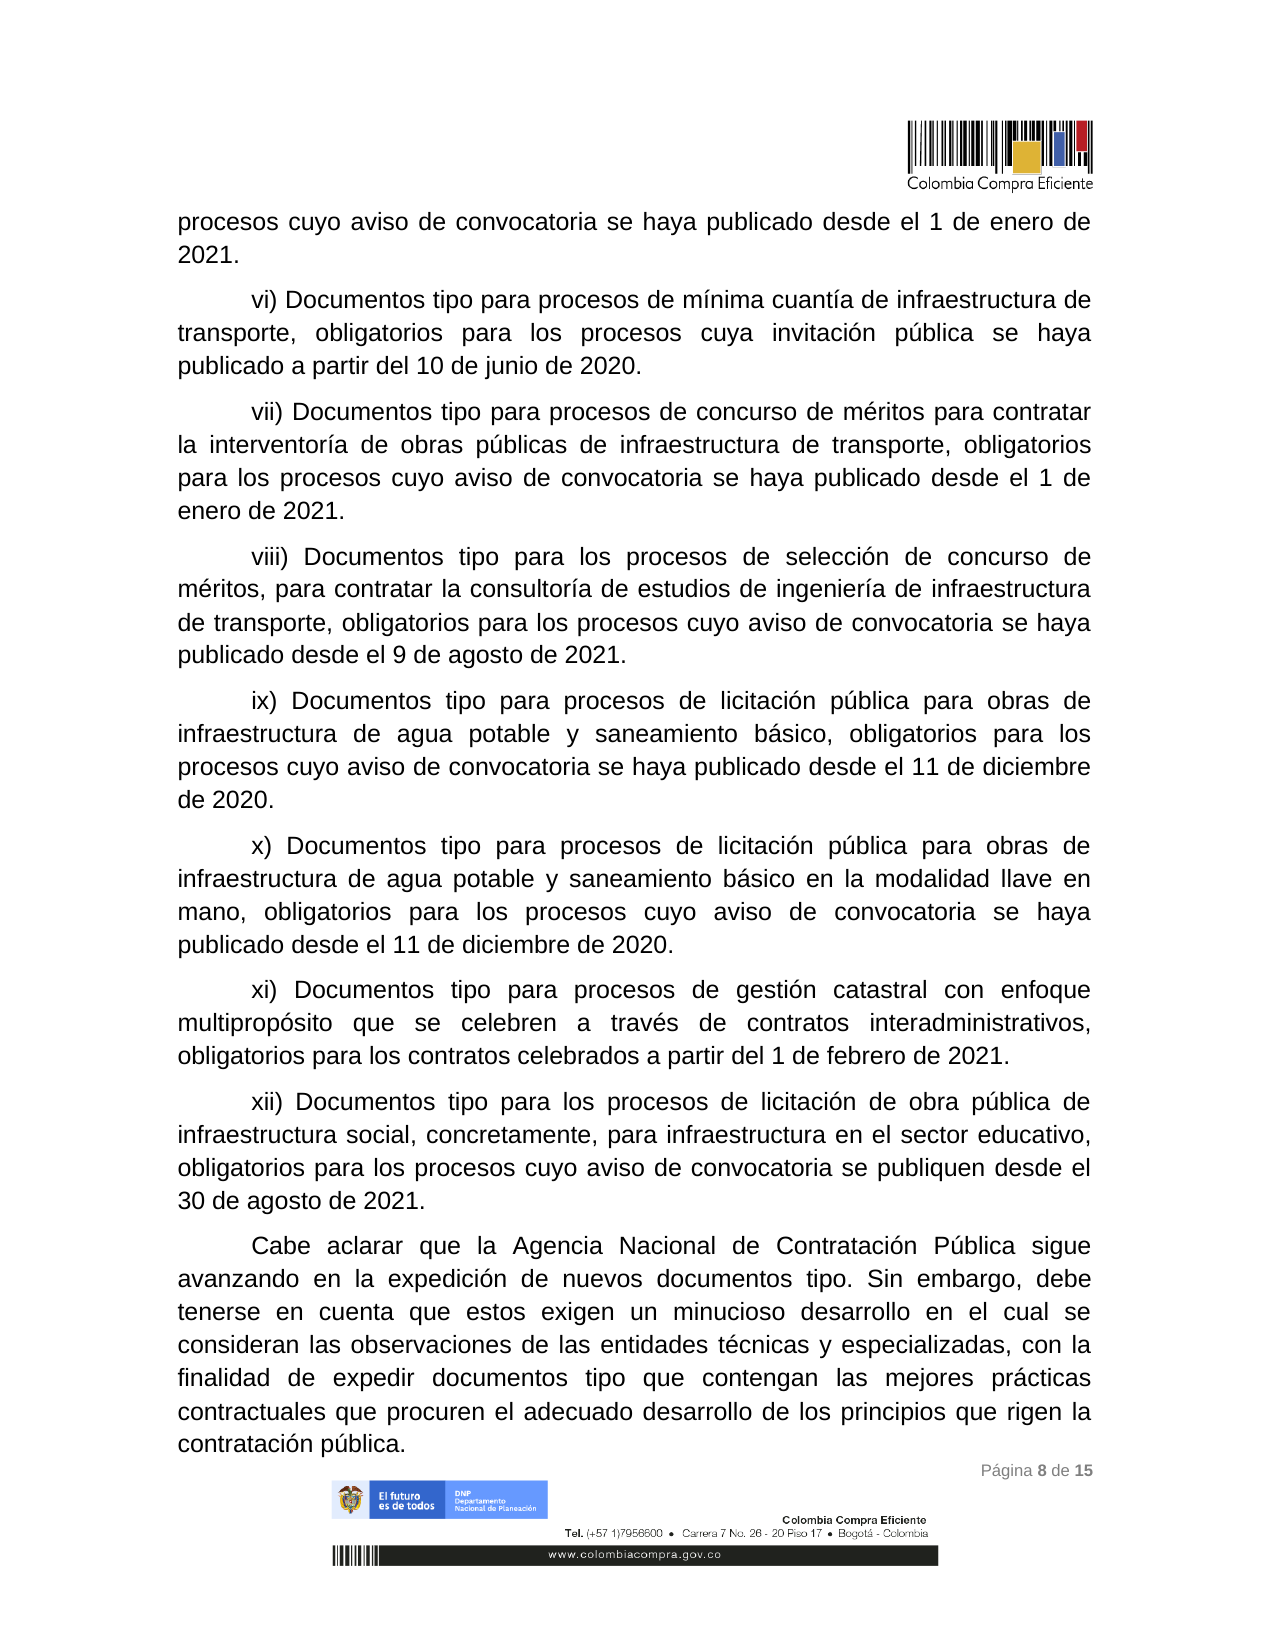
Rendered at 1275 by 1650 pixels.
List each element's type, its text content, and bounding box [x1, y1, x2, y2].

text vii) Documentos tipo para procesos de concurso de méritos para contratar la interventoría de obras públicas de infraestructura de transporte, obligatorios para los procesos cuyo aviso de convocatoria se haya publicado desde el 1 de enero de 2021. [177, 397, 1093, 525]
text ix) Documentos tipo para procesos de licitación pública para obras de infraestructura de agua potable y saneamiento básico, obligatorios para los procesos cuyo aviso de convocatoria se haya publicado desde el 11 de diciembre de 2020. [177, 686, 1093, 814]
text viii) Documentos tipo para los procesos de selección de concurso de méritos, para contratar la consultoría de estudios de ingeniería de infraestructura de transporte, obligatorios para los procesos cuyo aviso de convocatoria se haya publicado desde el 9 de agosto de 2021. [177, 541, 1093, 669]
text xii) Documentos tipo para los procesos de licitación de obra pública de infraestructura social, concretamente, para infraestructura en el sector educativo, obligatorios para los procesos cuyo aviso de convocatoria se publiquen desde el 30 de agosto de 2021. [177, 1087, 1093, 1214]
text xi) Documentos tipo para procesos de gestión catastral con enfoque multipropósito que se celebren a través de contratos interadministrativos, obligatorios para los contratos celebrados a partir del 1 de febrero de 2021. [177, 975, 1093, 1070]
picture [899, 114, 1099, 196]
picture [331, 1480, 939, 1566]
text vi) Documentos tipo para procesos de mínima cuantía de infraestructura de transporte, obligatorios para los procesos cuya invitación pública se haya publicado a partir del 10 de junio de 2020. [177, 285, 1093, 380]
text x) Documentos tipo para procesos de licitación pública para obras de infraestructura de agua potable y saneamiento básico en la modalidad llave en mano, obligatorios para los procesos cuyo aviso de convocatoria se haya publicado desde el 11 de diciembre de 2020. [177, 831, 1093, 958]
text Cabe aclarar que la Agencia Nacional de Contratación Pública sigue avanzando en la expedición de nuevos documentos tipo. Sin embargo, debe tenerse en cuenta que estos exigen un minucioso desarrollo en el cual se consideran las observaciones de las entidades técnicas y especializadas, con la finalidad de expedir documentos tipo que contengan las mejores prácticas contractuales que procuren el adecuado desarrollo de los principios que rigen la contratación pública. [177, 1231, 1093, 1458]
